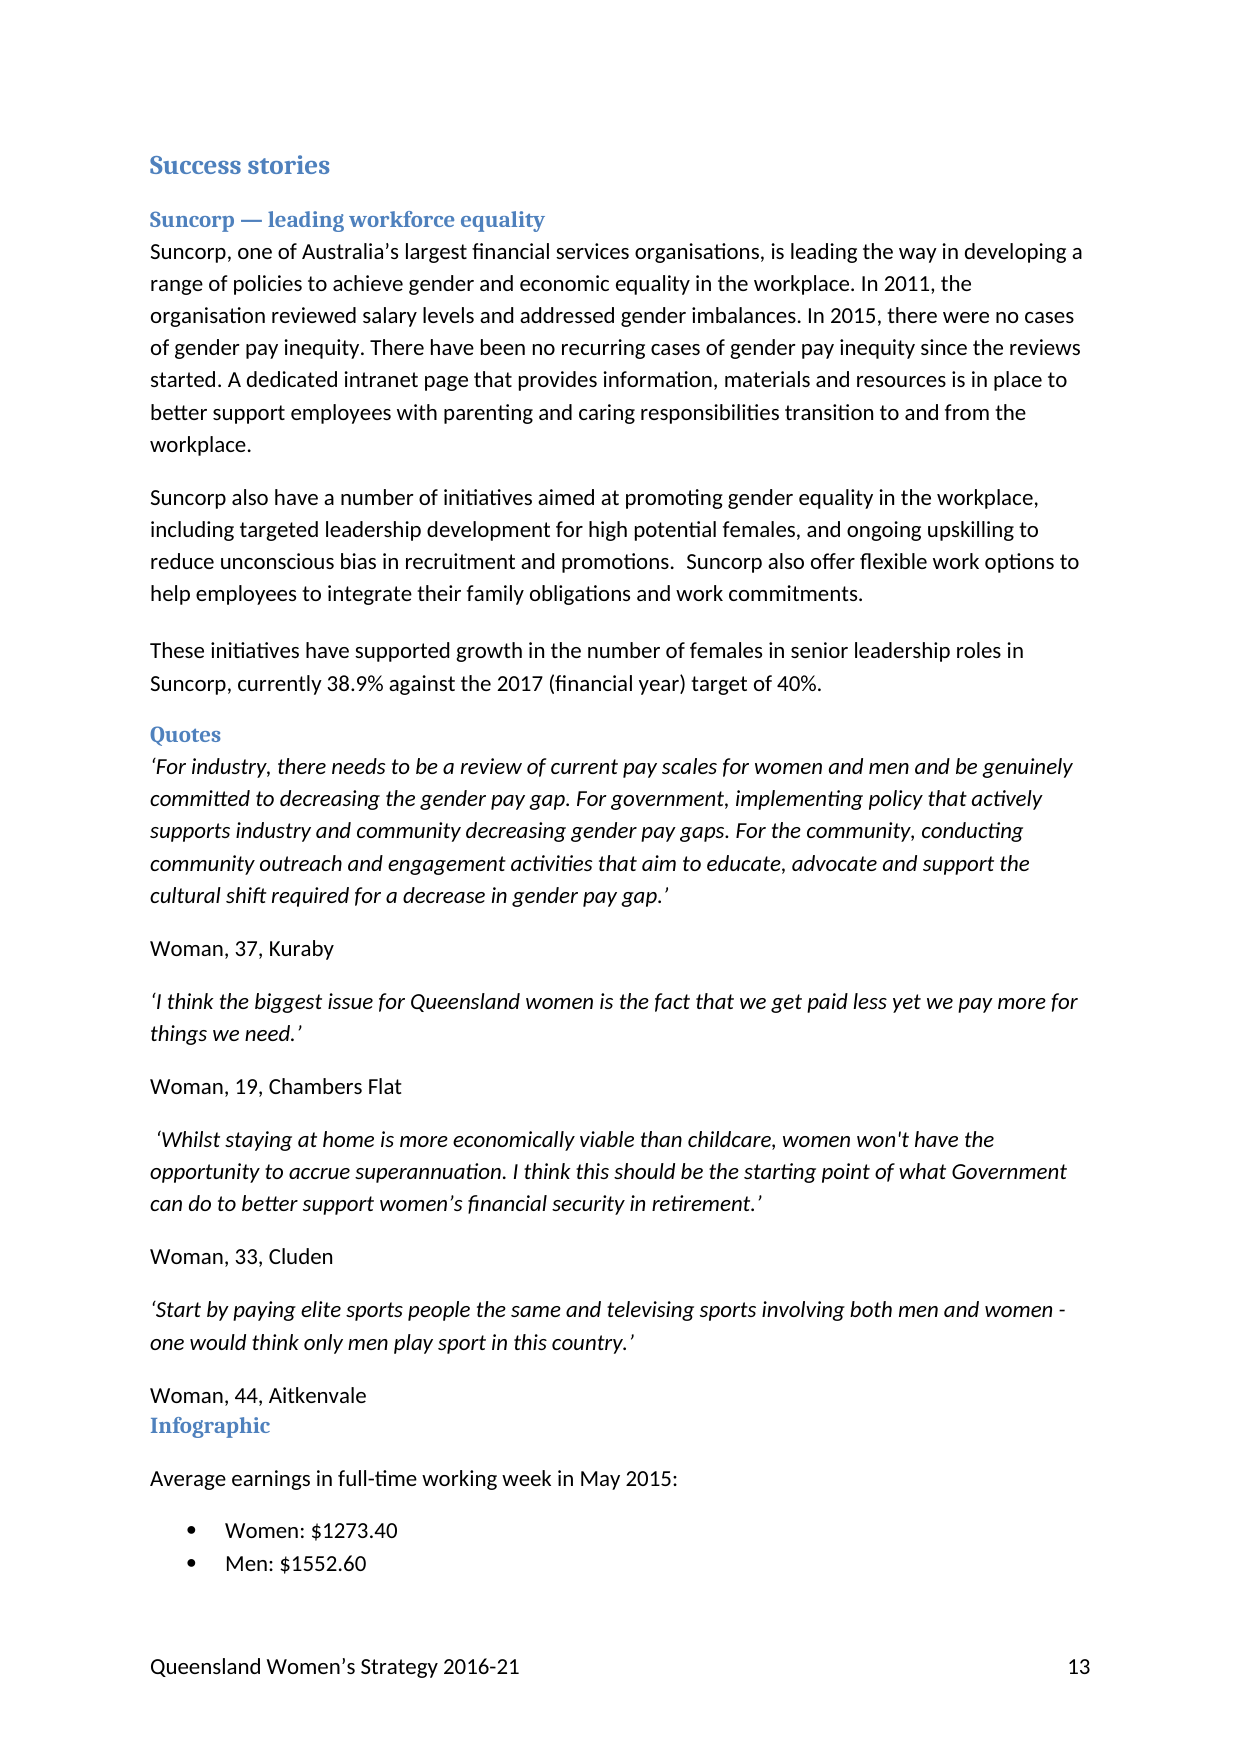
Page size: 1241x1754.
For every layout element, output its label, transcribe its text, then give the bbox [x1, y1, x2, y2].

text These initiatives have supported growth in the number of females in senior leadership roles in Suncorp, currently 38.9% against the 2017 (financial year) target of 40%. [150, 637, 1090, 697]
text Woman, 19, Chambers Flat [150, 1072, 1090, 1100]
text Suncorp, one of Australia’s largest financial services organisations, is leading the way in developing a range of policies to achieve gender and economic equality in the workplace. In 2011, the organisation reviewed salary levels and addressed gender imbalances. In 2015, there were no cases of gender pay inequity. There have been no recurring cases of gender pay inequity since the reviews started. A dedicated intranet page that provides information, materials and resources is in place to better support employees with parenting and caring responsibilities transition to and from the workplace. [150, 237, 1090, 458]
list Men: $1552.60 [187, 1549, 1090, 1577]
text ‘Start by paying elite sports people the same and televising sports involving both men and women - one would think only men play sport in this country.’ [150, 1296, 1090, 1356]
subtitle Suncorp — leading workforce equality [150, 207, 1090, 233]
subtitle Quotes [150, 722, 1090, 748]
text Woman, 44, Aitkenvale Infographic [150, 1381, 1090, 1439]
text ‘Whilst staying at home is more economically viable than childcare, women won't have the opportunity to accrue superannuation. I think this should be the starting point of what Government can do to better support women’s financial security in retirement.’ [150, 1125, 1090, 1217]
list Women: $1273.40 [187, 1517, 1090, 1545]
text Woman, 37, Kuraby [150, 934, 1090, 962]
text Average earnings in full-time working week in May 2015: [150, 1464, 1090, 1492]
text ‘I think the biggest issue for Queensland women is the fact that we get paid less yet we pay more for things we need.’ [150, 987, 1090, 1047]
subtitle Success stories [150, 150, 1090, 181]
text Suncorp also have a number of initiatives aimed at promoting gender equality in the workplace, including targeted leadership development for high potential females, and ongoing upskilling to reduce unconscious bias in recruitment and promotions. Suncorp also offer flexible work options to help employees to integrate their family obligations and work commitments. [150, 483, 1090, 607]
text Woman, 33, Cluden [150, 1242, 1090, 1271]
text ‘For industry, there needs to be a review of current pay scales for women and men and be genuinely committed to decreasing the gender pay gap. For government, implementing policy that actively supports industry and community decreasing gender pay gaps. For the community, conducting community outreach and engagement activities that aim to educate, advocate and support the cultural shift required for a decrease in gender pay gap.’ [150, 752, 1090, 909]
